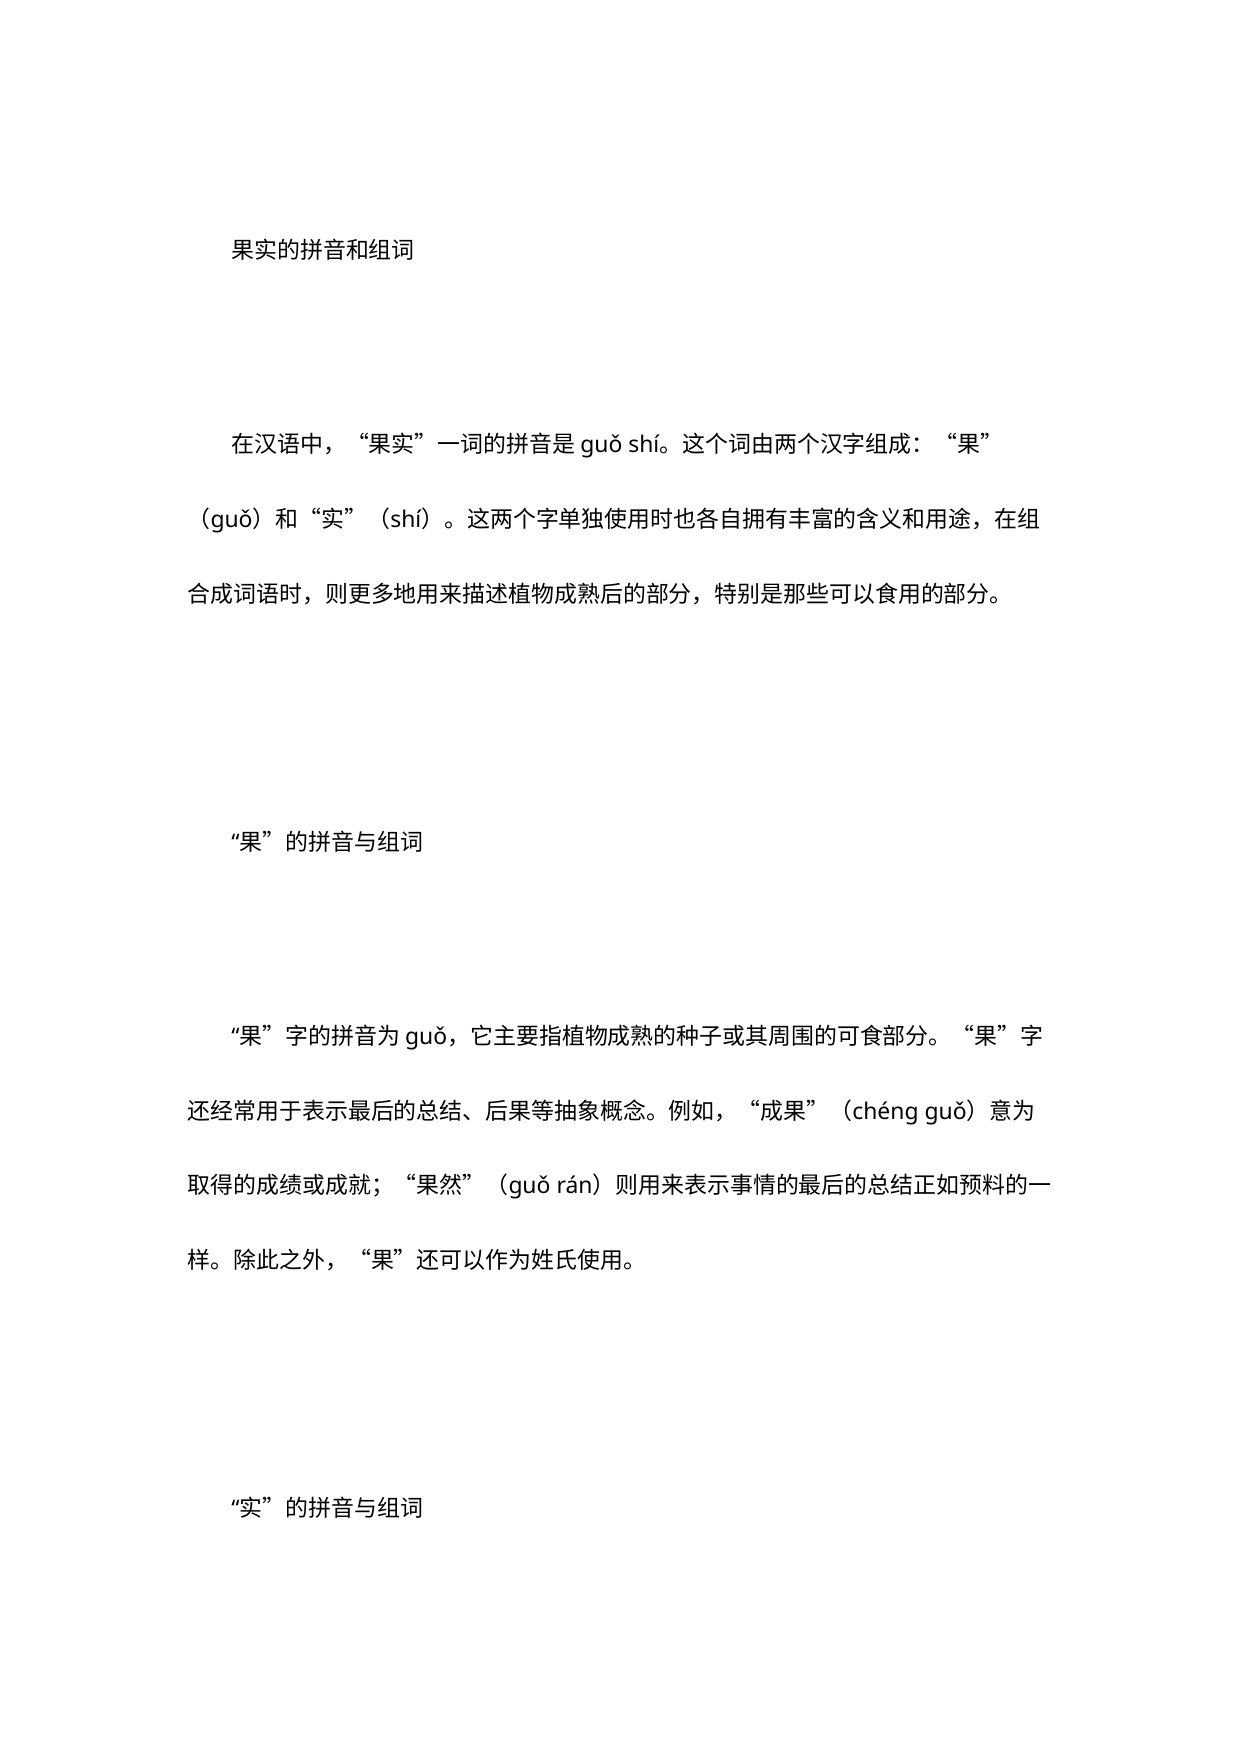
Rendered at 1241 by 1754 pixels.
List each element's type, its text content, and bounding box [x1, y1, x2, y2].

text 在汉语中，“果实”一词的拼音是 guǒ shí。这个词由两个汉字组成：“果”（guǒ）和“实”（shí）。这两个字单独使用时也各自拥有丰富的含义和用途，在组合成词语时，则更多地用来描述植物成熟后的部分，特别是那些可以食用的部分。 [187, 410, 1053, 624]
text “果”的拼音与组词 [187, 808, 1053, 873]
text “果”字的拼音为 guǒ，它主要指植物成熟的种子或其周围的可食部分。“果”字还经常用于表示最后的总结、后果等抽象概念。例如，“成果”（chéng guǒ）意为取得的成绩或成就；“果然”（guǒ rán）则用来表示事情的最后的总结正如预料的一样。除此之外，“果”还可以作为姓氏使用。 [187, 1002, 1053, 1291]
text “实”的拼音与组词 [187, 1474, 1053, 1539]
text 果实的拼音和组词 [187, 216, 1053, 281]
